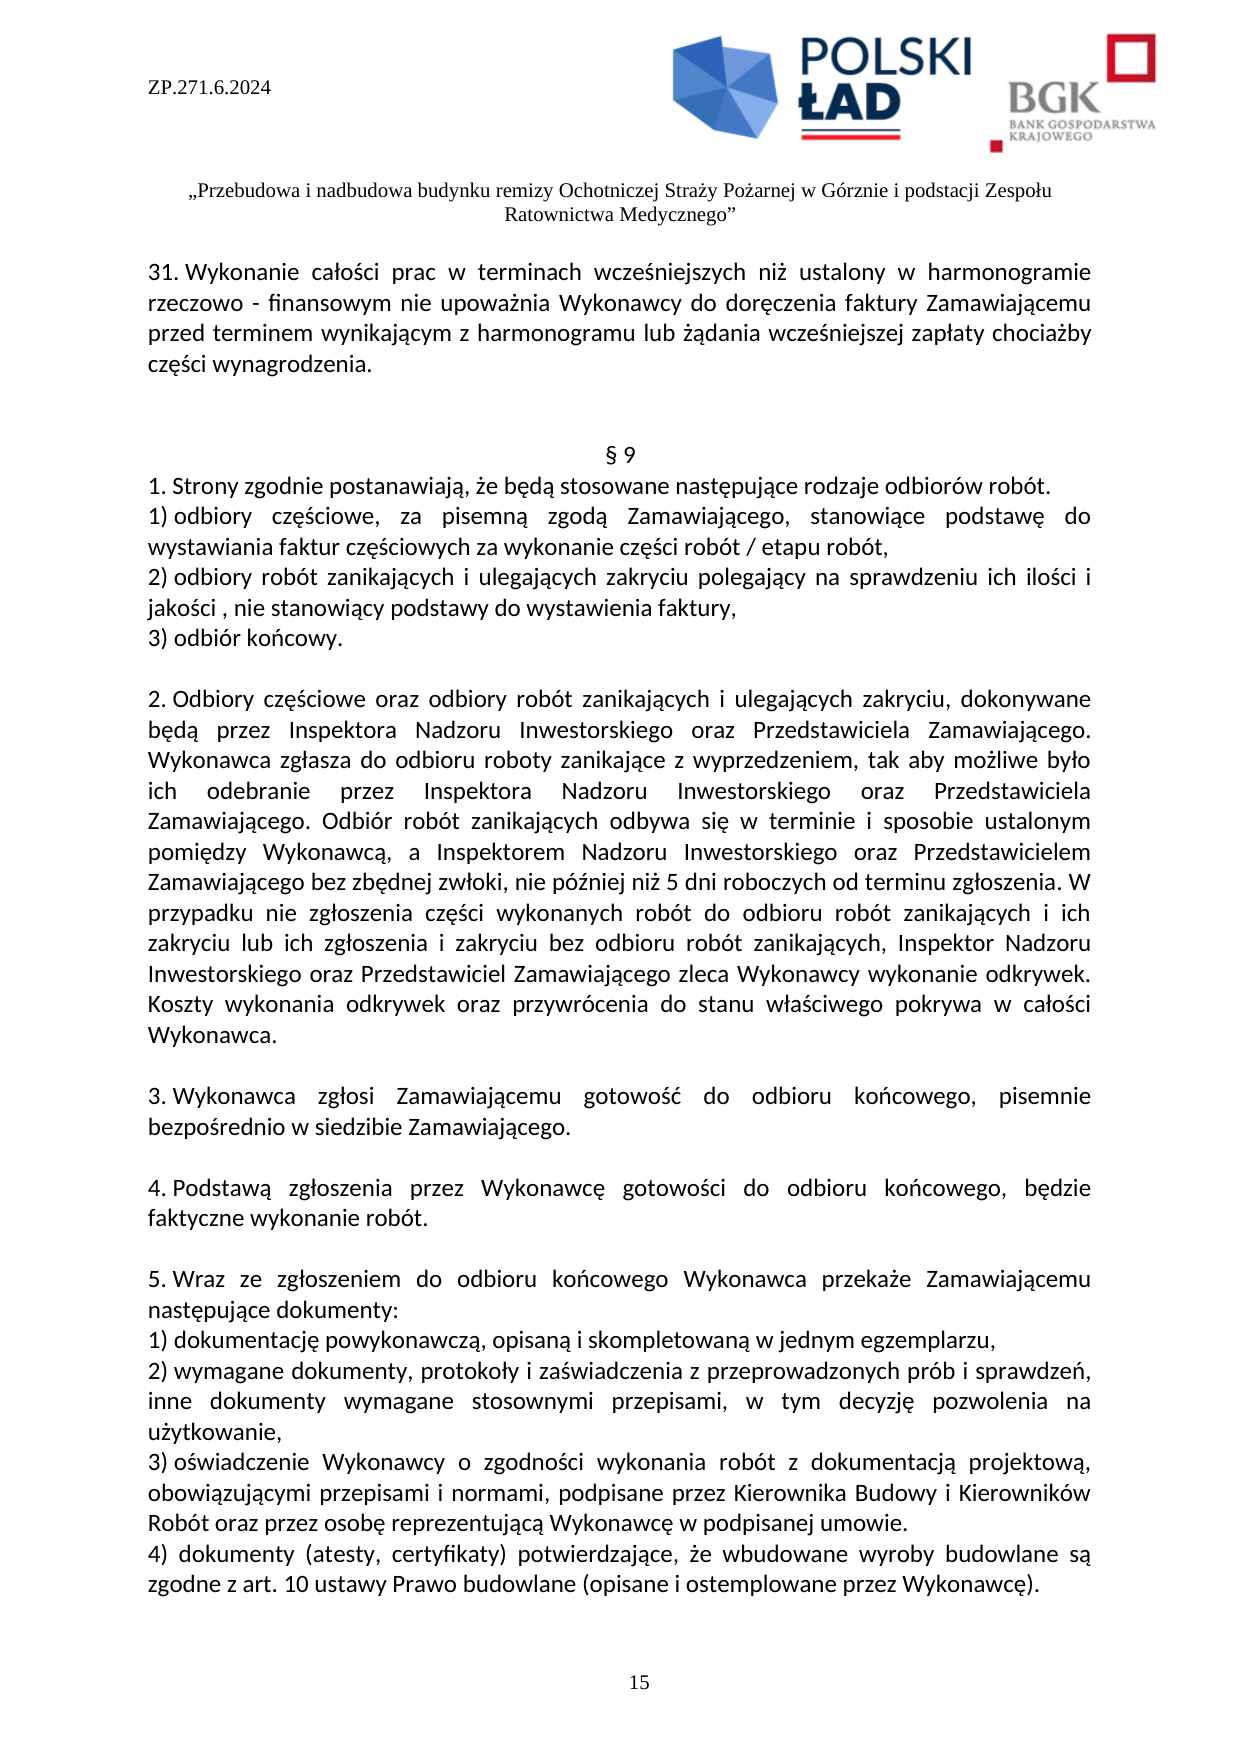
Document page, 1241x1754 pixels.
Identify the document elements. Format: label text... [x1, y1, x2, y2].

text 31. Wykonanie całości prac w terminach wcześniejszych niż ustalony w harmonogramie rzeczowo - finansowym nie upoważnia Wykonawcy do doręczenia faktury Zamawiającemu przed terminem wynikającym z harmonogramu lub żądania wcześniejszej zapłaty chociażby części wynagrodzenia. [148, 256, 1092, 378]
text § 9 [148, 439, 1092, 470]
text 1. Strony zgodnie postanawiają, że będą stosowane następujące rodzaje odbiorów robót. [148, 470, 1092, 500]
text 4) dokumenty (atesty, certyfikaty) potwierdzające, że wbudowane wyroby budowlane są zgodne z art. 10 ustawy Prawo budowlane (opisane i ostemplowane przez Wykonawcę). [148, 1538, 1092, 1599]
text 1) dokumentację powykonawczą, opisaną i skompletowaną w jednym egzemplarzu, [148, 1324, 1092, 1355]
text 3) odbiór końcowy. [148, 622, 1092, 653]
text 3) oświadczenie Wykonawcy o zgodności wykonania robót z dokumentacją projektową, obowiązującymi przepisami i normami, podpisane przez Kierownika Budowy i Kierowników Robót oraz przez osobę reprezentującą Wykonawcę w podpisanej umowie. [148, 1446, 1092, 1538]
text 3. Wykonawca zgłosi Zamawiającemu gotowość do odbioru końcowego, pisemnie bezpośrednio w siedzibie Zamawiającego. [148, 1080, 1092, 1141]
text 1) odbiory częściowe, za pisemną zgodą Zamawiającego, stanowiące podstawę do wystawiania faktur częściowych za wykonanie części robót / etapu robót, [148, 500, 1092, 561]
picture [665, 28, 1179, 157]
text 2. Odbiory częściowe oraz odbiory robót zanikających i ulegających zakryciu, dokonywane będą przez Inspektora Nadzoru Inwestorskiego oraz Przedstawiciela Zamawiającego. Wykonawca zgłasza do odbioru roboty zanikające z wyprzedzeniem, tak aby możliwe było ich odebranie przez Inspektora Nadzoru Inwestorskiego oraz Przedstawiciela Zamawiającego. Odbiór robót zanikających odbywa się w terminie i sposobie ustalonym pomiędzy Wykonawcą, a Inspektorem Nadzoru Inwestorskiego oraz Przedstawicielem Zamawiającego bez zbędnej zwłoki, nie później niż 5 dni roboczych od terminu zgłoszenia. W przypadku nie zgłoszenia części wykonanych robót do odbioru robót zanikających i ich zakryciu lub ich zgłoszenia i zakryciu bez odbioru robót zanikających, Inspektor Nadzoru Inwestorskiego oraz Przedstawiciel Zamawiającego zleca Wykonawcy wykonanie odkrywek. Koszty wykonania odkrywek oraz przywrócenia do stanu właściwego pokrywa w całości Wykonawca. [148, 683, 1092, 1050]
text 5. Wraz ze zgłoszeniem do odbioru końcowego Wykonawca przekaże Zamawiającemu następujące dokumenty: [148, 1263, 1092, 1324]
text 2) odbiory robót zanikających i ulegających zakryciu polegający na sprawdzeniu ich ilości i jakości , nie stanowiący podstawy do wystawienia faktury, [148, 561, 1092, 622]
text 4. Podstawą zgłoszenia przez Wykonawcę gotowości do odbioru końcowego, będzie faktyczne wykonanie robót. [148, 1172, 1092, 1233]
text 2) wymagane dokumenty, protokoły i zaświadczenia z przeprowadzonych prób i sprawdzeń, inne dokumenty wymagane stosownymi przepisami, w tym decyzję pozwolenia na użytkowanie, [148, 1355, 1092, 1446]
